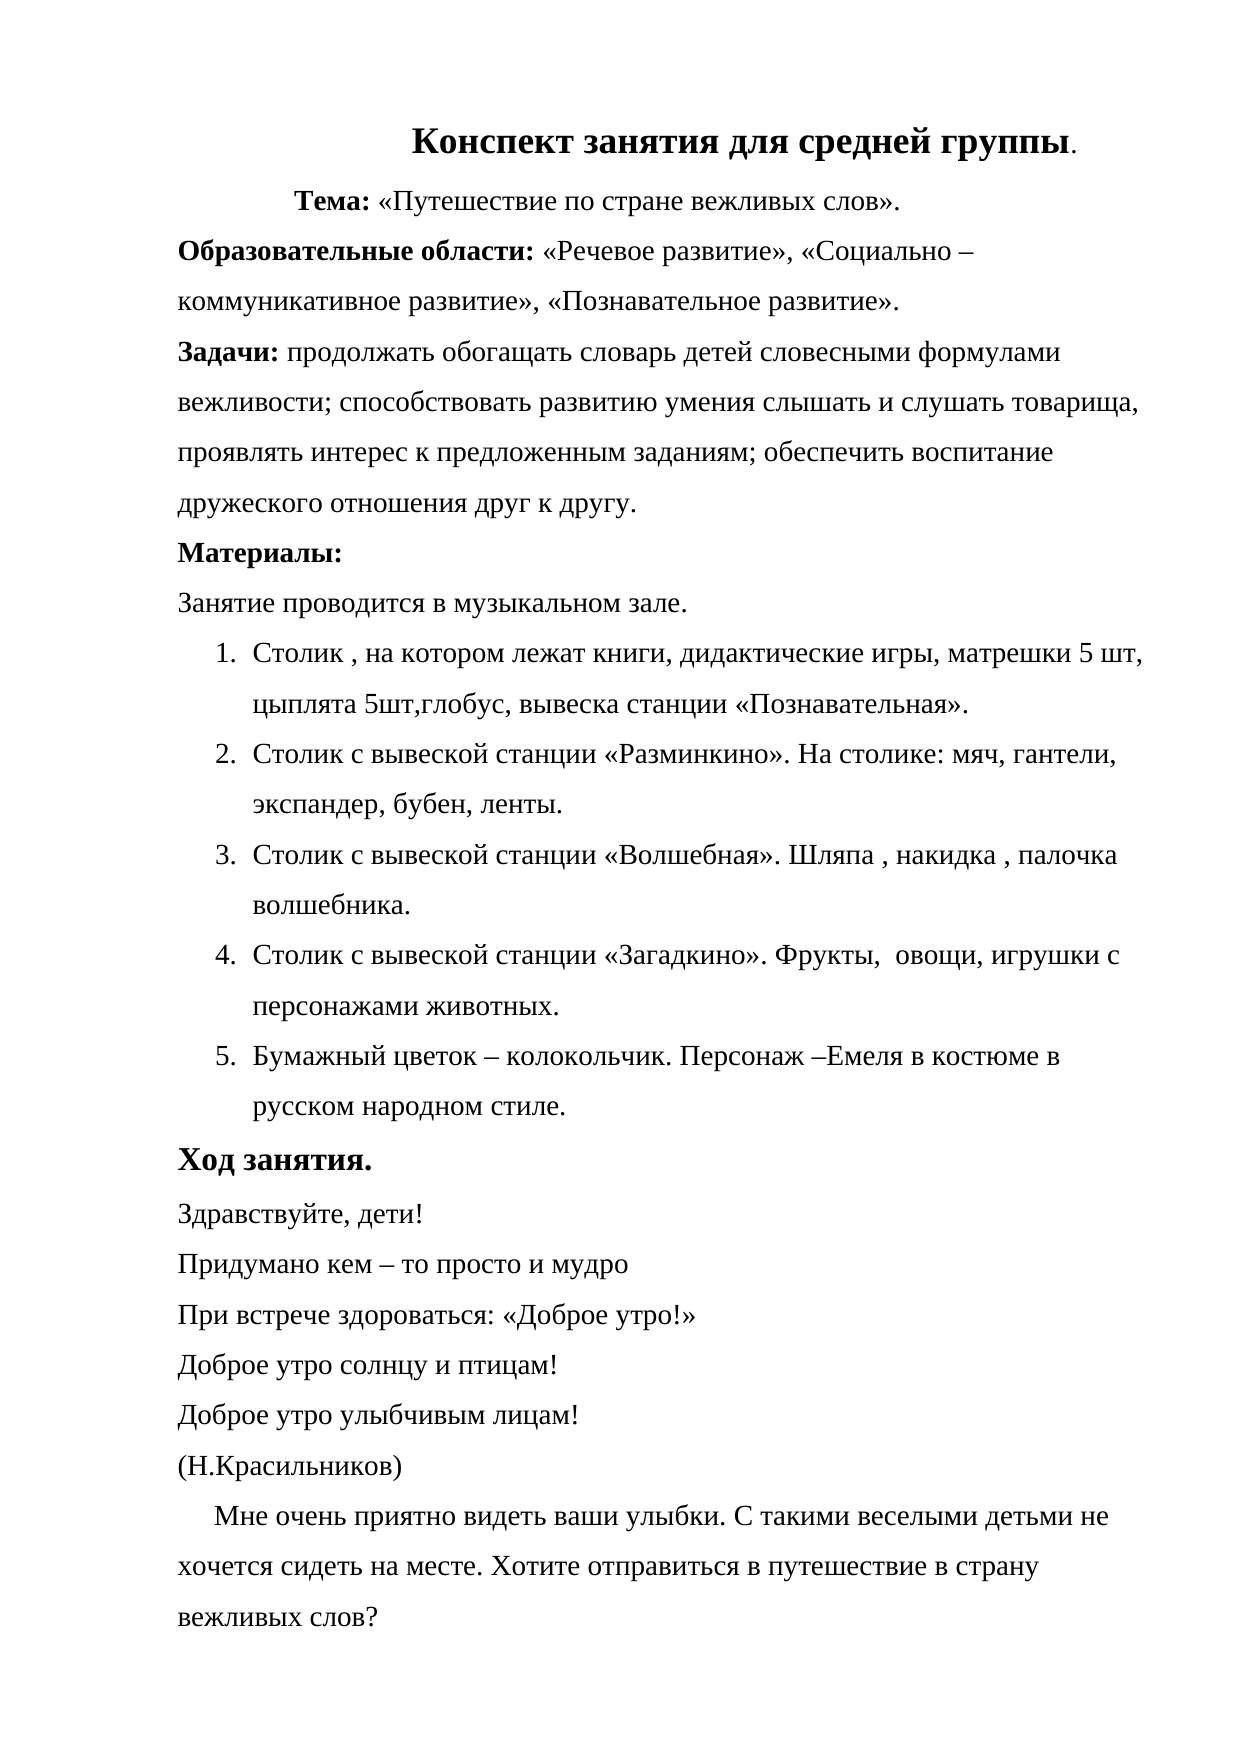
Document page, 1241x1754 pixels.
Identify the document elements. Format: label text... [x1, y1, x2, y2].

text Занятие проводится в музыкальном зале. [177, 585, 1152, 619]
list Столик с вывеской станции «Волшебная». Шляпа , накидка , палочка волшебника. [215, 837, 1152, 921]
text (Н.Красильников) [177, 1448, 1152, 1481]
text Материалы: [177, 535, 1152, 568]
text Доброе утро улыбчивым лицам! [177, 1397, 1152, 1431]
text Здравствуйте, дети! [177, 1196, 1152, 1230]
text Задачи: продолжать обогащать словарь детей словесными формулами вежливости; способствовать развитию умения слышать и слушать товарища, проявлять интерес к предложенным заданиям; обеспечить воспитание дружеского отношения друг к другу. [177, 334, 1152, 518]
text Тема: «Путешествие по стране вежливых слов». [177, 183, 1152, 216]
list Столик с вывеской станции «Загадкино». Фрукты, овощи, игрушки с персонажами животных. [215, 937, 1152, 1021]
text Доброе утро солнцу и птицам! [177, 1347, 1152, 1381]
text Придумано кем – то просто и мудро [177, 1247, 1152, 1280]
text Образовательные области: «Речевое развитие», «Социально – коммуникативное развитие», «Познавательное развитие». [177, 233, 1152, 317]
text Мне очень приятно видеть ваши улыбки. С такими веселыми детьми не хочется сидеть на месте. Хотите отправиться в путешествие в страну вежливых слов? [177, 1498, 1152, 1632]
list Бумажный цветок – колокольчик. Персонаж –Емеля в костюме в русском народном стиле. [215, 1038, 1152, 1122]
list Столик , на котором лежат книги, дидактические игры, матрешки 5 шт, цыплята 5шт,глобус, вывеска станции «Познавательная». [215, 636, 1152, 719]
text Ход занятия. [177, 1139, 1152, 1177]
text Конспект занятия для средней группы. [177, 118, 1152, 161]
text При встрече здороваться: «Доброе утро!» [177, 1297, 1152, 1330]
list Столик с вывеской станции «Разминкино». На столике: мяч, гантели, экспандер, бубен, ленты. [215, 736, 1152, 820]
